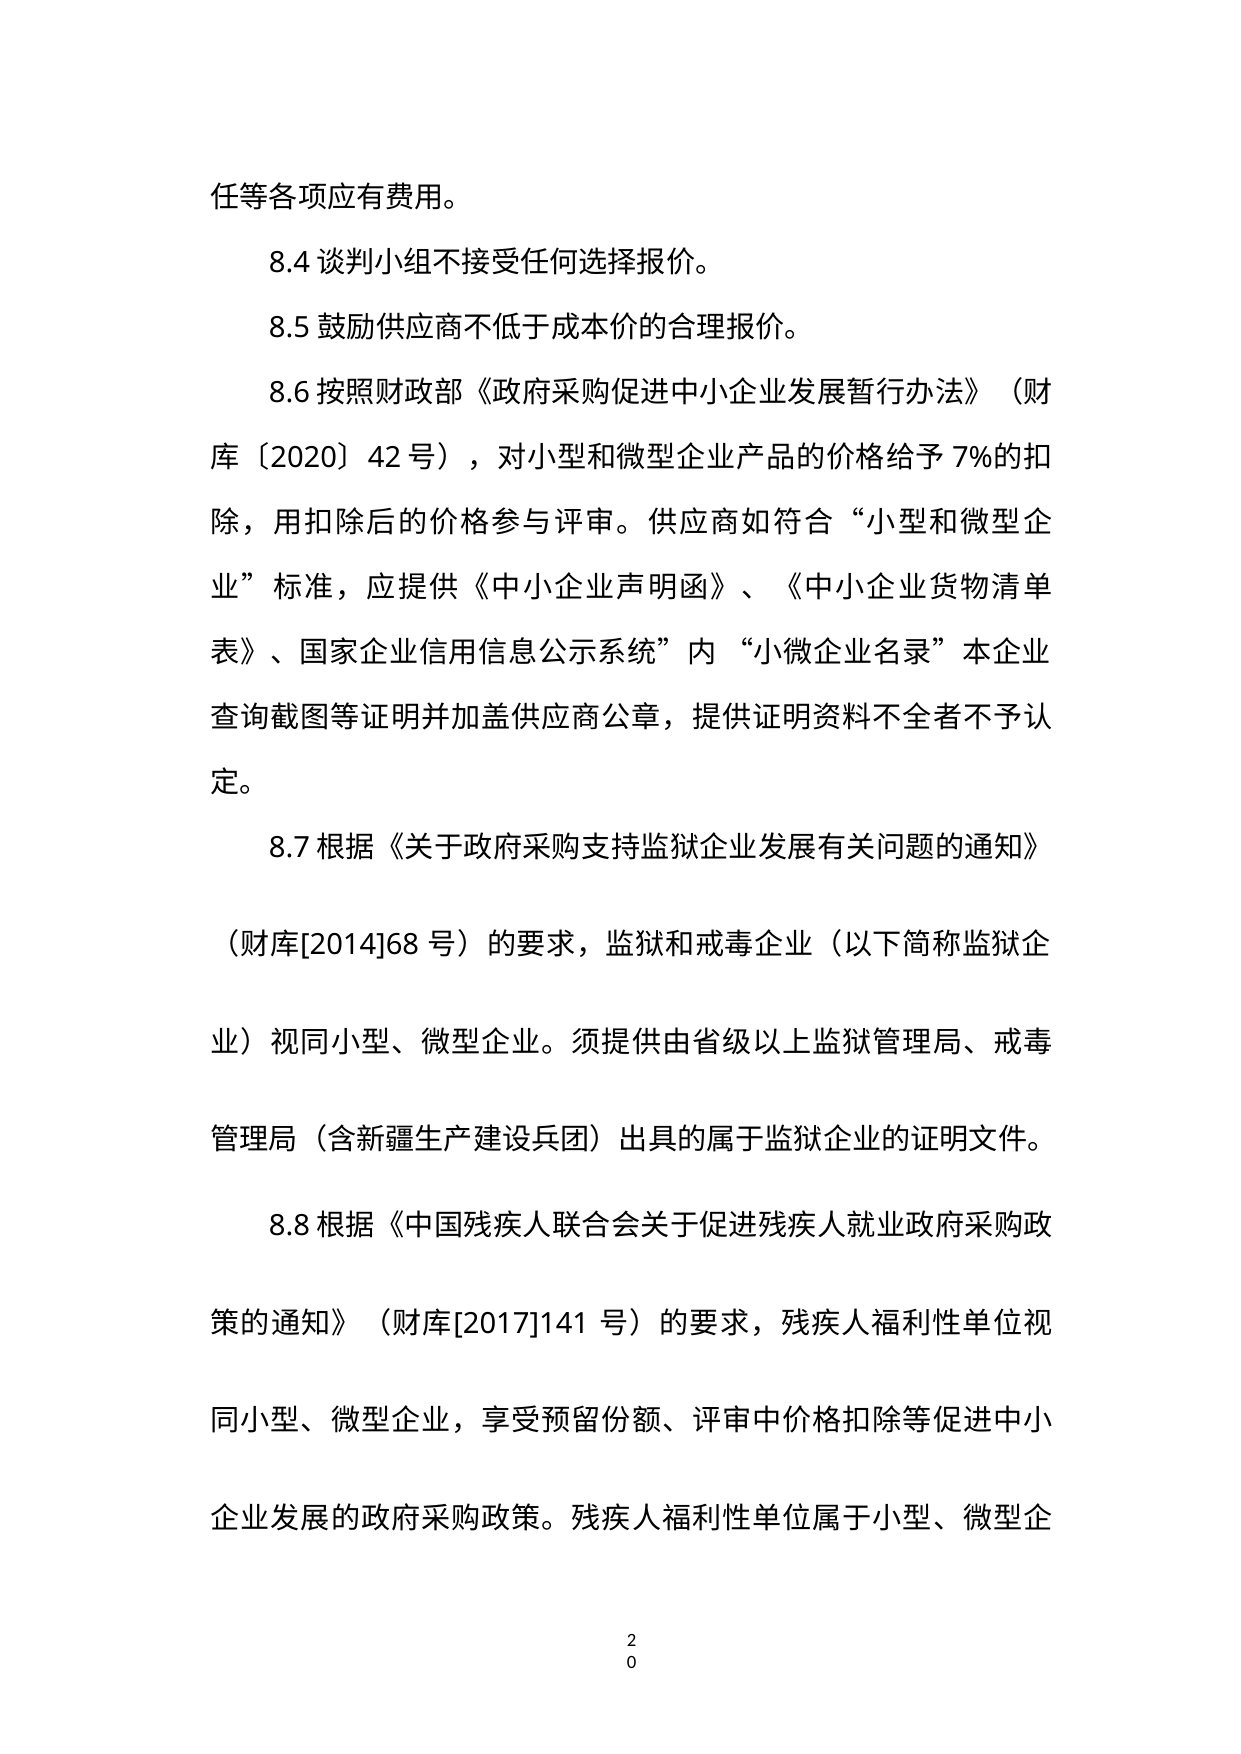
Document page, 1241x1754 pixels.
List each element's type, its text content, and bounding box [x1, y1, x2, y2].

text 8.6按照财政部《政府采购促进中小企业发展暂行办法》（财库〔2020〕42号），对小型和微型企业产品的价格给予7%的扣除，用扣除后的价格参与评审。供应商如符合“小型和微型企业”标准，应提供《中小企业声明函》、《中小企业货物清单表》、国家企业信用信息公示系统”内 “小微企业名录”本企业查询截图等证明并加盖供应商公章，提供证明资料不全者不予认定。 [210, 357, 1053, 812]
text 8.4谈判小组不接受任何选择报价。 [210, 227, 1053, 292]
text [210, 1191, 1053, 1548]
text 8.7根据《关于政府采购支持监狱企业发展有关问题的通知》（财库[2014]68 号）的要求，监狱和戒毒企业（以下简称监狱企业）视同小型、微型企业。须提供由省级以上监狱管理局、戒毒管理局（含新疆生产建设兵团）出具的属于监狱企业的证明文件。 [210, 812, 1053, 1169]
text 8.5 鼓励供应商不低于成本价的合理报价。 [210, 292, 1053, 357]
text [210, 162, 1053, 227]
